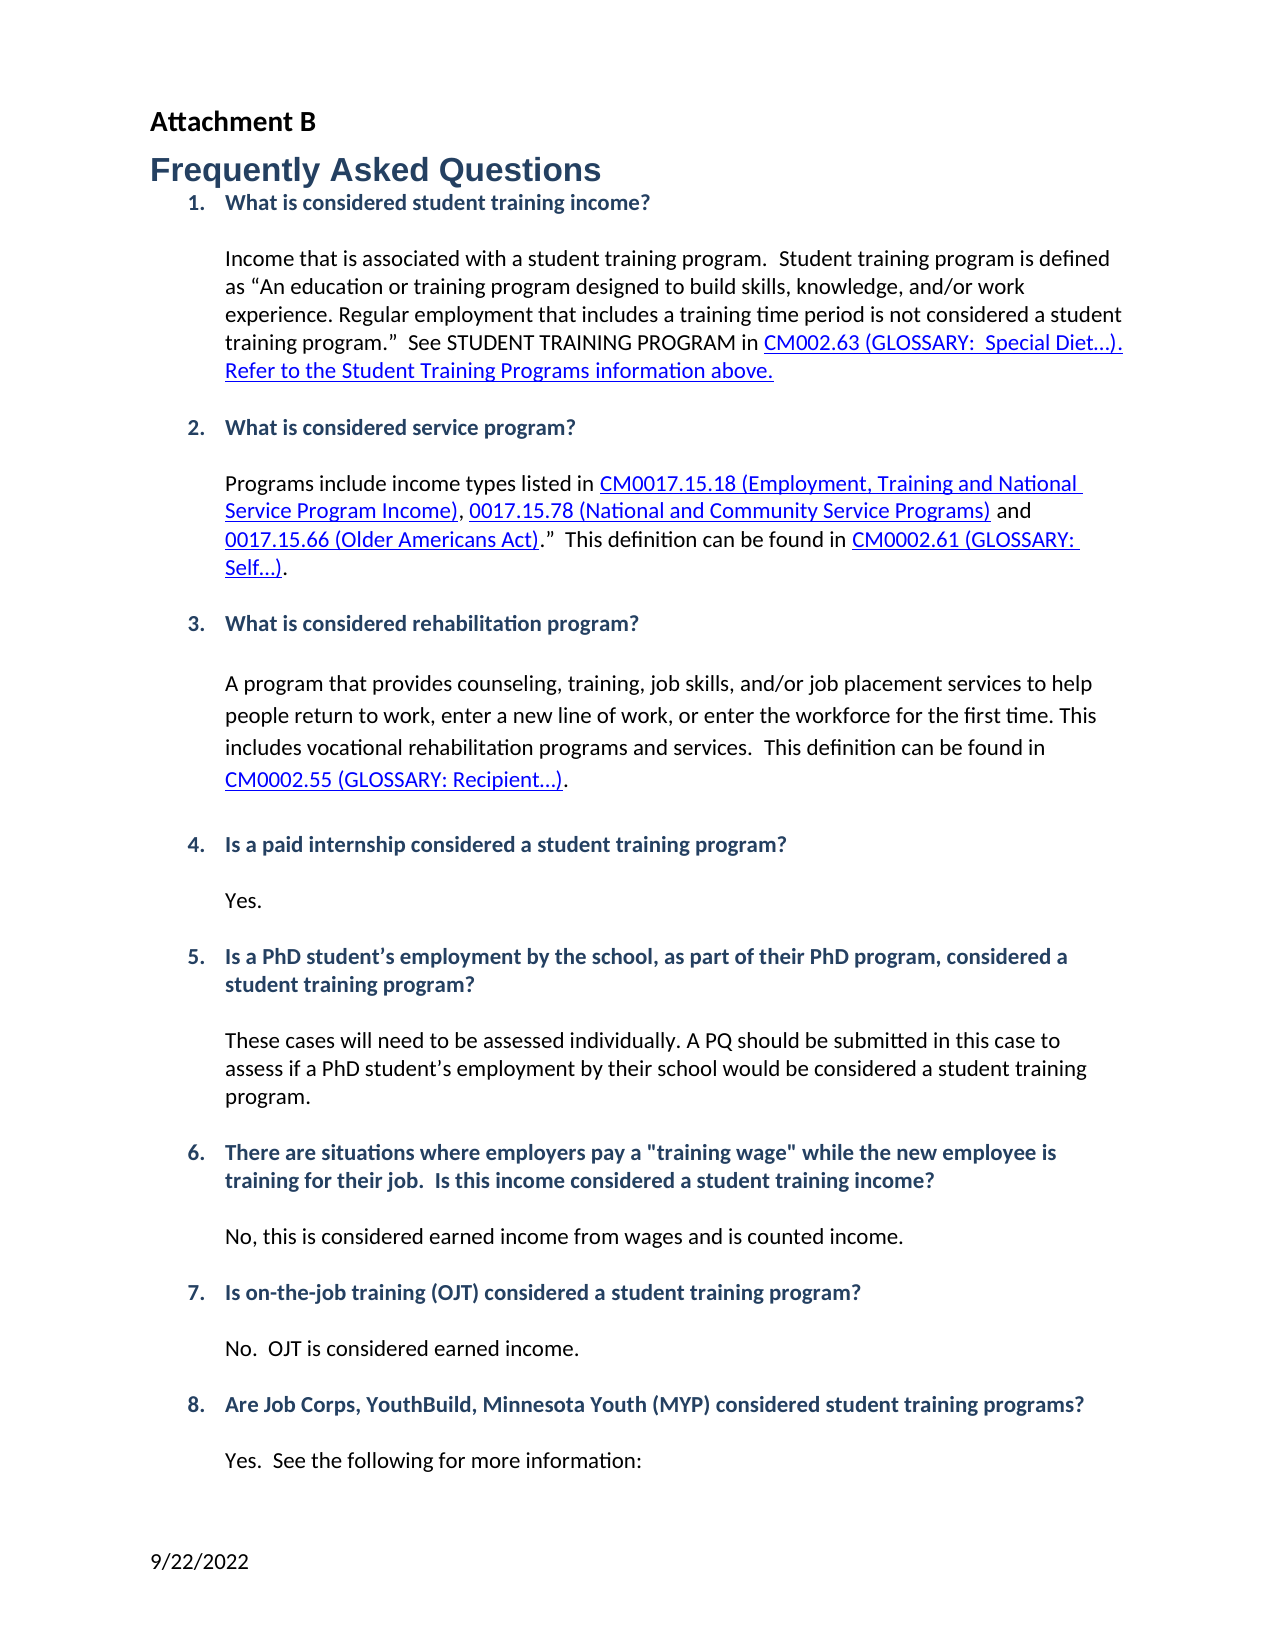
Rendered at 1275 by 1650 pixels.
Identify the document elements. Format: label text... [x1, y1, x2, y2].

list Is a PhD student’s employment by the school, as part of their PhD program, considered a student training program? [187, 942, 1125, 998]
list Programs include income types listed in CM0017.15.18 (Employment, Training and National Service Program Income), 0017.15.78 (National and Community Service Programs) and 0017.15.66 (Older Americans Act).” This definition can be found in CM0002.61 (GLOSSARY: Self…). [225, 469, 1125, 581]
list A program that provides counseling, training, job skills, and/or job placement services to help people return to work, enter a new line of work, or enter the workforce for the first time. This includes vocational rehabilitation programs and services. This definition can be found in CM0002.55 (GLOSSARY: Recipient…). [225, 669, 1125, 793]
list Income that is associated with a student training program. Student training program is defined as “An education or training program designed to build skills, knowledge, and/or work experience. Regular employment that includes a training time period is not considered a student training program.” See STUDENT TRAINING PROGRAM in CM002.63 (GLOSSARY: Special Diet…). Refer to the Student Training Programs information above. [225, 244, 1125, 384]
list These cases will need to be assessed individually. A PQ should be submitted in this case to assess if a PhD student’s employment by their school would be considered a student training program. [225, 1026, 1125, 1110]
list Yes. See the following for more information: [225, 1446, 1125, 1474]
list What is considered service program? [187, 413, 1125, 441]
list Are Job Corps, YouthBuild, Minnesota Youth (MYP) considered student training programs? [187, 1390, 1125, 1418]
list Is on-the-job training (OJT) considered a student training program? [187, 1278, 1125, 1306]
subtitle Frequently Asked Questions [150, 150, 1125, 188]
list What is considered rehabilitation program? [187, 609, 1125, 637]
list What is considered student training income? [187, 188, 1125, 216]
list There are situations where employers pay a "training wage" while the new employee is training for their job. Is this income considered a student training income? [187, 1138, 1125, 1194]
list No. OJT is considered earned income. [225, 1334, 1125, 1362]
list Yes. [225, 886, 1125, 914]
list Is a paid internship considered a student training program? [187, 830, 1125, 858]
list No, this is considered earned income from wages and is counted income. [225, 1222, 1125, 1250]
